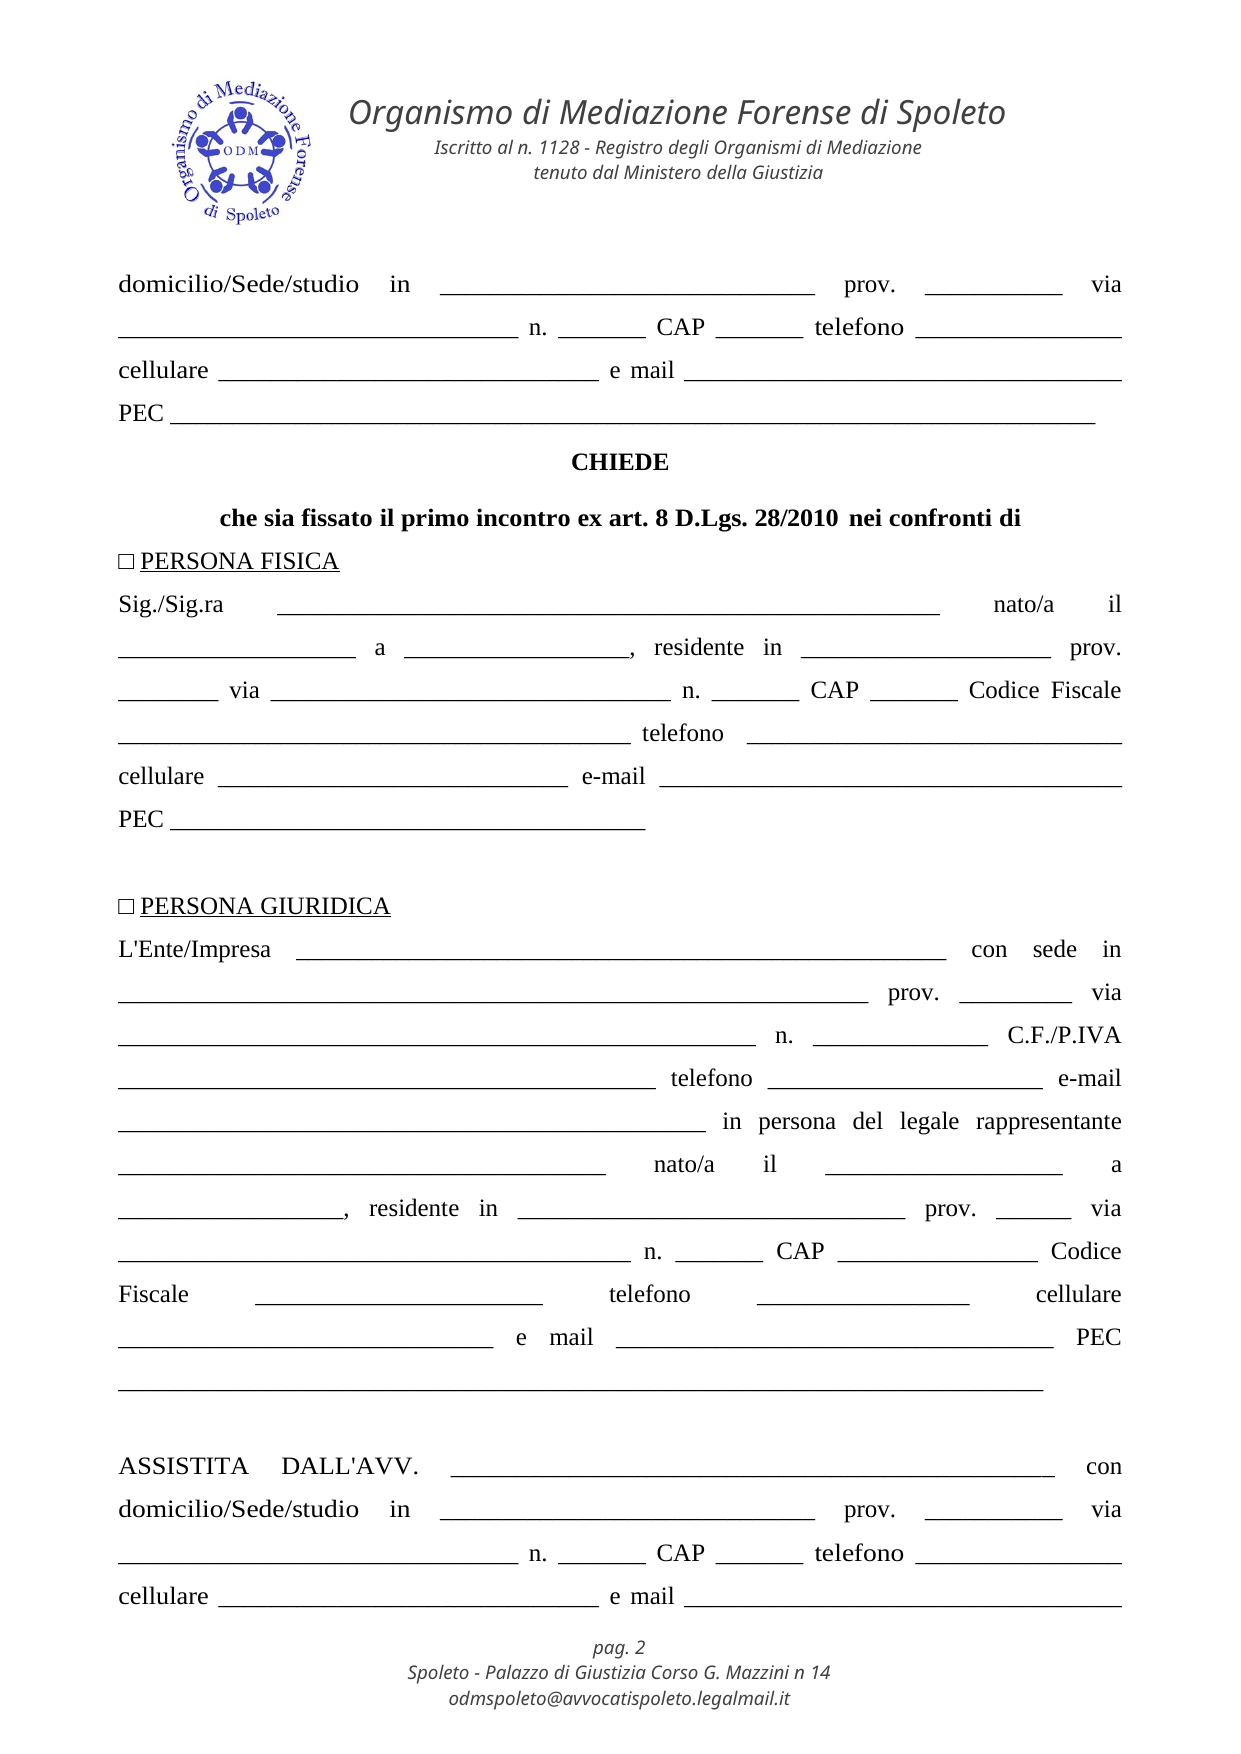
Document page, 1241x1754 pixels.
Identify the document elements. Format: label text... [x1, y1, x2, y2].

text □ PERSONA FISICA [118, 546, 1122, 574]
text □ PERSONA GIURIDICA [118, 891, 1122, 919]
text che sia fissato il primo incontro ex art. 8 D.Lgs. 28/2010 nei confronti di [118, 503, 1122, 531]
text L'Ente/Impresa ____________________________________________________ con sede in ____________________________________________________________ prov. _________ via ___________________________________________________ n. ______________ C.F./P.IVA ___________________________________________ telefono ______________________ e-mail _______________________________________________ in persona del legale rappresentante _______________________________________ nato/a il ___________________ a __________________, residente in _______________________________ prov. ______ via _________________________________________ n. _______ CAP ________________ Codice Fiscale _______________________ telefono _________________ cellulare ______________________________ e mail ___________________________________ PEC __________________________________________________________________________ [118, 934, 1122, 1394]
text Sig./Sig.ra _____________________________________________________ nato/a il ___________________ a __________________, residente in ____________________ prov. ________ via ________________________________ n. _______ CAP _______ Codice Fiscale _________________________________________ telefono ______________________________ cellulare ____________________________ e-mail _____________________________________ PEC ______________________________________ [118, 589, 1122, 833]
picture [168, 77, 316, 227]
subtitle CHIEDE [118, 447, 1122, 476]
